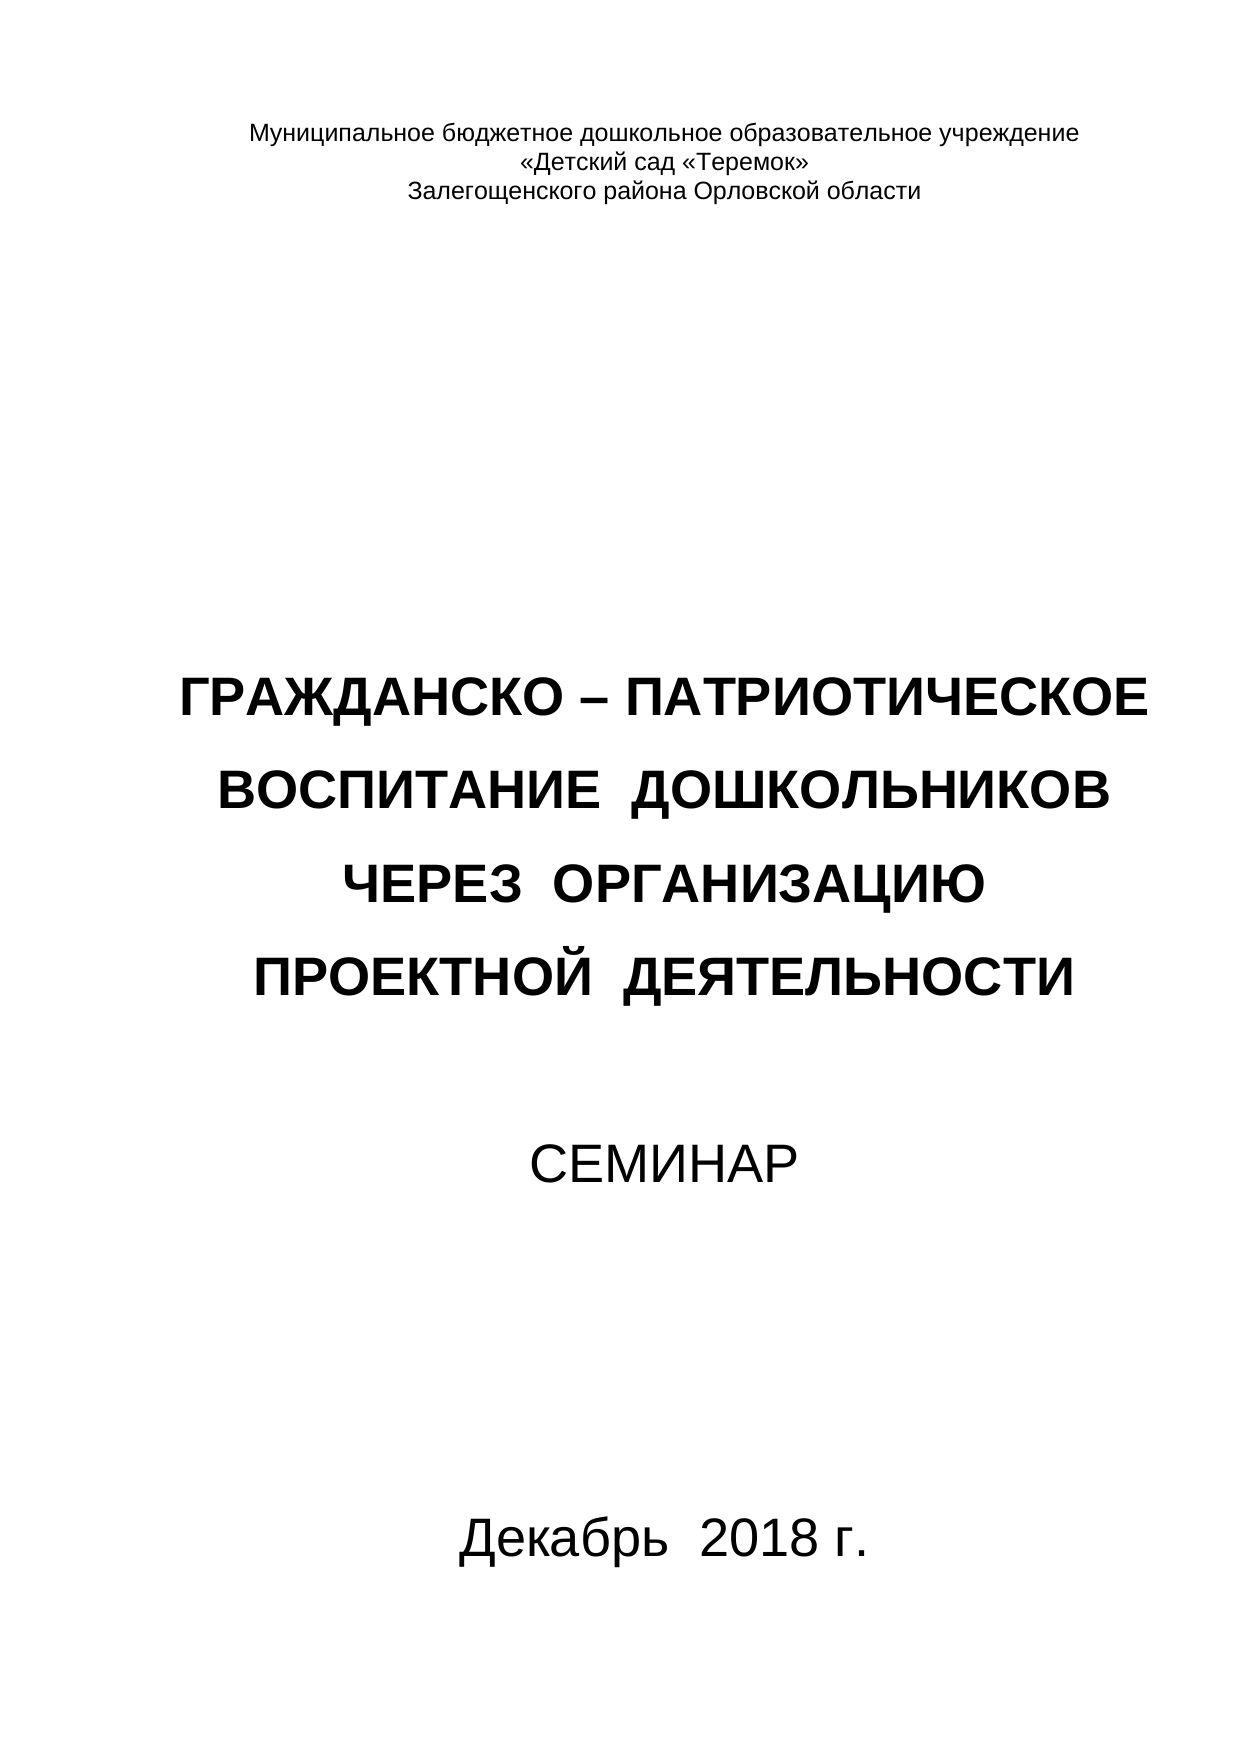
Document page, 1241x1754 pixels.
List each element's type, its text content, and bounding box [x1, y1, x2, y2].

text Муниципальное бюджетное дошкольное образовательное учреждение [177, 118, 1152, 147]
text Залегощенского района Орловской области [177, 176, 1152, 204]
text СЕМИНАР [177, 1132, 1152, 1194]
text «Детский сад «Теремок» [177, 147, 1152, 176]
text ГРАЖДАНСКО – ПАТРИОТИЧЕСКОЕ ВОСПИТАНИЕ ДОШКОЛЬНИКОВ ЧЕРЕЗ ОРГАНИЗАЦИЮ ПРОЕКТНОЙ ДЕЯТЕЛЬНОСТИ [177, 664, 1152, 1007]
text Декабрь 2018 г. [177, 1505, 1152, 1568]
